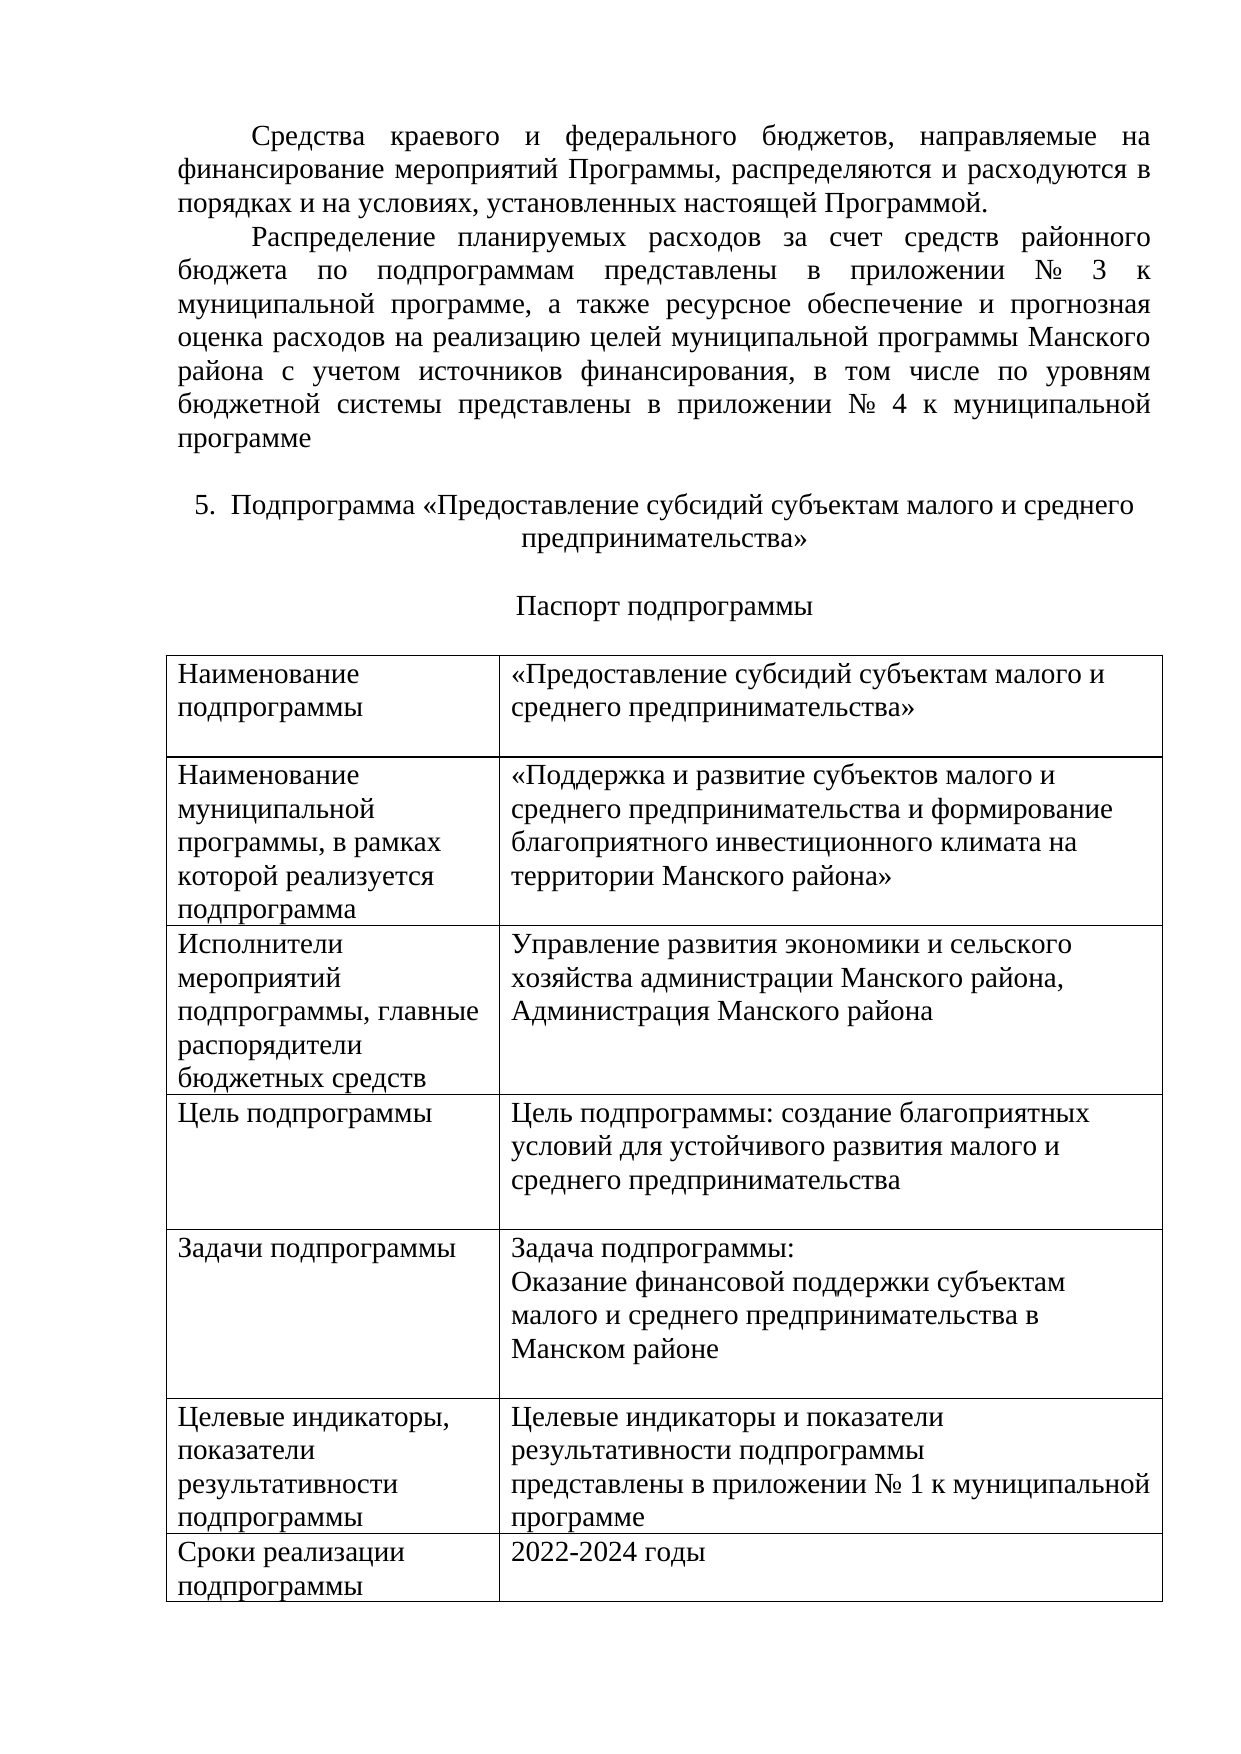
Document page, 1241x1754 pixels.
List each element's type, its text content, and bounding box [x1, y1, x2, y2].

table_cell «Поддержка и развитие субъектов малого и среднего предпринимательства и формирование благоприятного инвестиционного климата на территории Манского района» [500, 758, 1162, 925]
table_cell Задачи подпрограммы [167, 1230, 499, 1398]
table_cell Целевые индикаторы и показатели результативности подпрограммы представлены в приложении № 1 к муниципальной программе [500, 1399, 1162, 1533]
table_cell 2022-2024 годы [500, 1534, 1162, 1601]
table_cell Цель подпрограммы: создание благоприятных условий для устойчивого развития малого и среднего предпринимательства [500, 1095, 1162, 1229]
table_cell Целевые индикаторы, показатели результативности подпрограммы [167, 1399, 499, 1533]
table_cell Наименование муниципальной программы, в рамках которой реализуется подпрограмма [167, 758, 499, 925]
table_cell Управление развития экономики и сельского хозяйства администрации Манского района, Администрация Манского района [500, 926, 1162, 1094]
table_cell Цель подпрограммы [167, 1095, 499, 1229]
text Паспорт подпрограммы [177, 588, 1152, 621]
text 5. Подпрограмма «Предоставление субсидий субъектам малого и среднего предпринимательства» [177, 487, 1152, 554]
text Средства краевого и федерального бюджетов, направляемые на финансирование мероприятий Программы, распределяются и расходуются в порядках и на условиях, установленных настоящей Программой. [177, 118, 1152, 219]
table_header «Предоставление субсидий субъектам малого и среднего предпринимательства» [500, 656, 1162, 756]
table_header Наименование подпрограммы [167, 656, 499, 756]
table_cell Сроки реализации подпрограммы [167, 1534, 499, 1601]
text Распределение планируемых расходов за счет средств районного бюджета по подпрограммам представлены в приложении № 3 к муниципальной программе, а также ресурсное обеспечение и прогнозная оценка расходов на реализацию целей муниципальной программы Манского района с учетом источников финансирования, в том числе по уровням бюджетной системы представлены в приложении № 4 к муниципальной программе [177, 219, 1152, 453]
table_cell Задача подпрограммы: Оказание финансовой поддержки субъектам малого и среднего предпринимательства в Манском районе [500, 1230, 1162, 1398]
table_cell Исполнители мероприятий подпрограммы, главные распорядители бюджетных средств [167, 926, 499, 1094]
